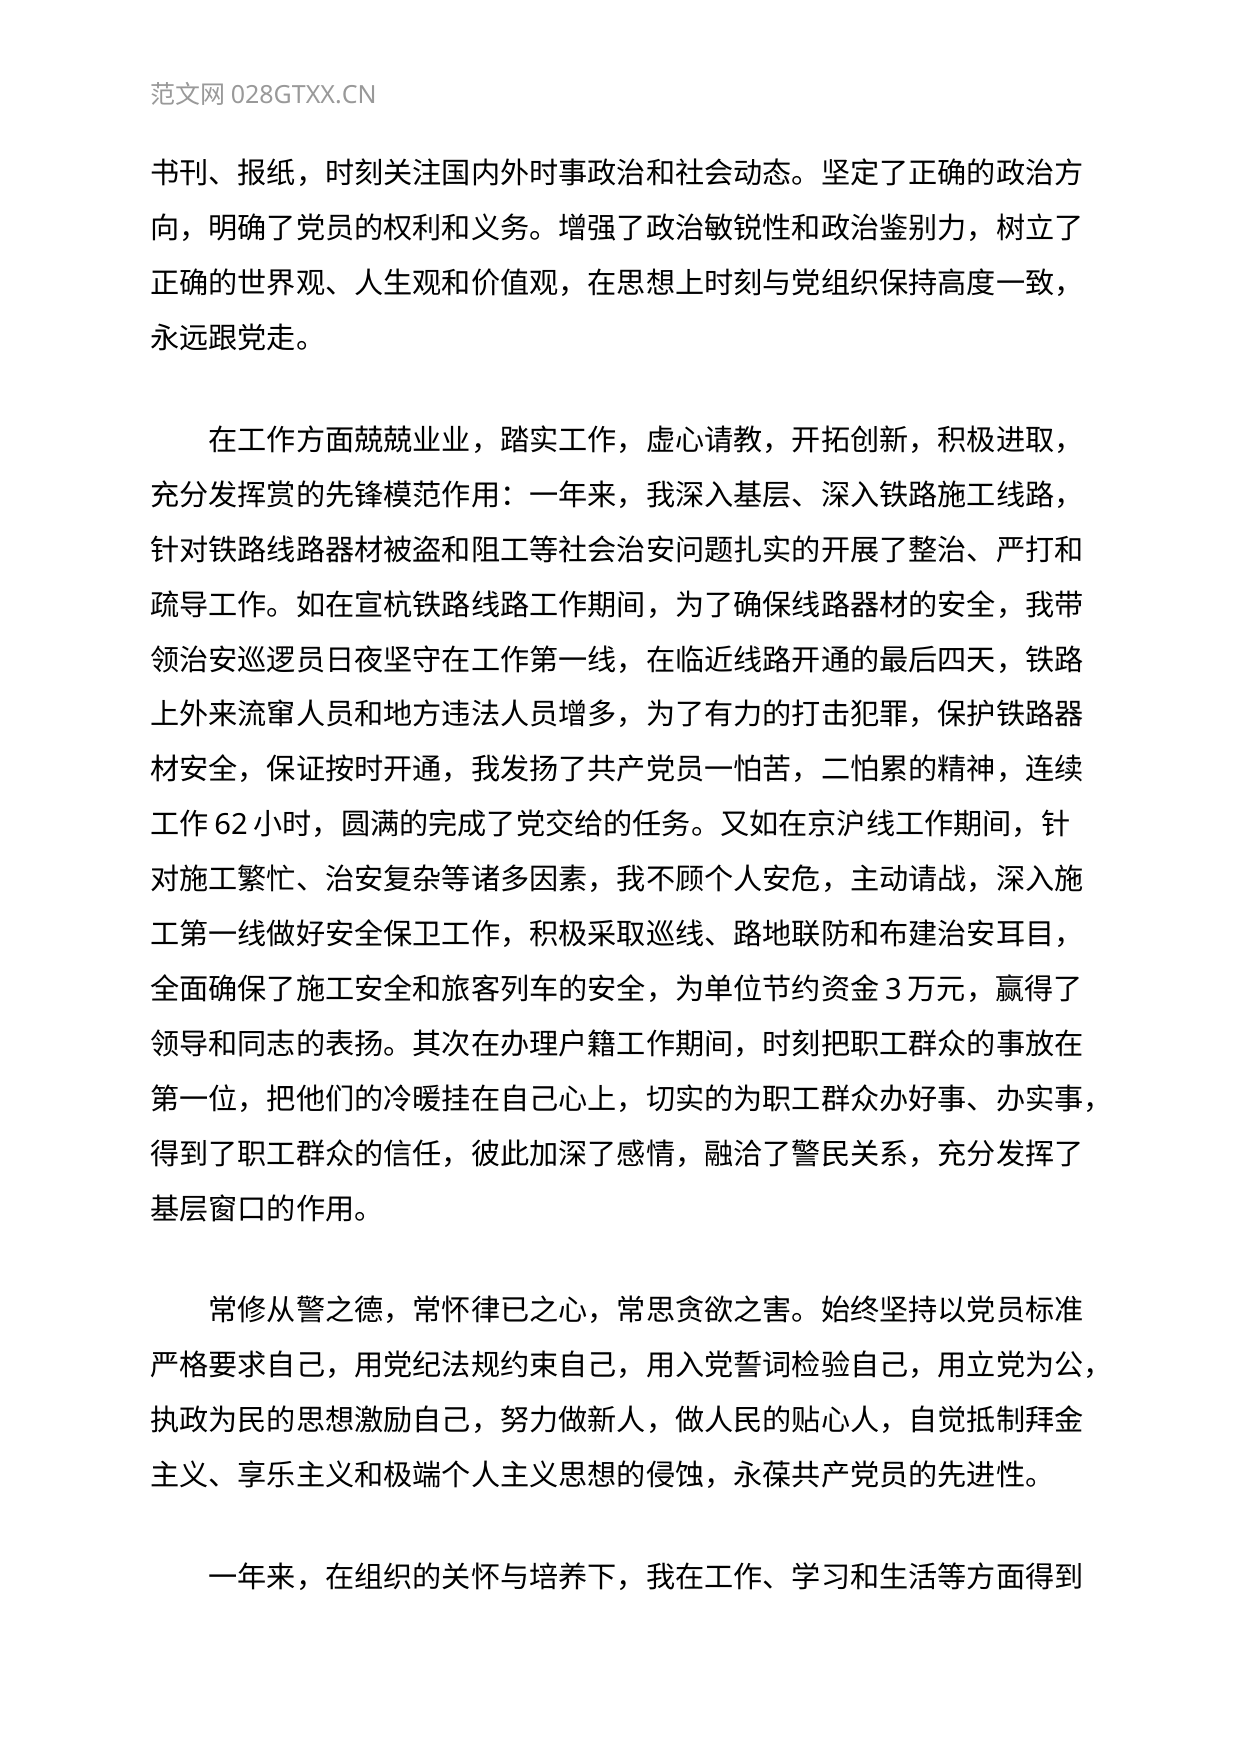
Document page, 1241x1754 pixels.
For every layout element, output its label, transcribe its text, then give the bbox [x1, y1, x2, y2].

text 常修从警之德，常怀律已之心，常思贪欲之害。始终坚持以党员标准严格要求自己，用党纪法规约束自己，用入党誓词检验自己，用立党为公，执政为民的思想激励自己，努力做新人，做人民的贴心人，自觉抵制拜金主义、享乐主义和极端个人主义思想的侵蚀，永葆共产党员的先进性。 [150, 1287, 1090, 1494]
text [150, 150, 1090, 357]
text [150, 1553, 1090, 1596]
text 在工作方面兢兢业业，踏实工作，虚心请教，开拓创新，积极进取，充分发挥赏的先锋模范作用：一年来，我深入基层、深入铁路施工线路，针对铁路线路器材被盗和阻工等社会治安问题扎实的开展了整治、严打和疏导工作。如在宣杭铁路线路工作期间，为了确保线路器材的安全，我带领治安巡逻员日夜坚守在工作第一线，在临近线路开通的最后四天，铁路上外来流窜人员和地方违法人员增多，为了有力的打击犯罪，保护铁路器材安全，保证按时开通，我发扬了共产党员一怕苦，二怕累的精神，连续工作62小时，圆满的完成了党交给的任务。又如在京沪线工作期间，针对施工繁忙、治安复杂等诸多因素，我不顾个人安危，主动请战，深入施工第一线做好安全保卫工作，积极采取巡线、路地联防和布建治安耳目，全面确保了施工安全和旅客列车的安全，为单位节约资金3万元，赢得了领导和同志的表扬。其次在办理户籍工作期间，时刻把职工群众的事放在第一位，把他们的冷暖挂在自己心上，切实的为职工群众办好事、办实事，得到了职工群众的信任，彼此加深了感情，融洽了警民关系，充分发挥了基层窗口的作用。 [150, 416, 1090, 1227]
